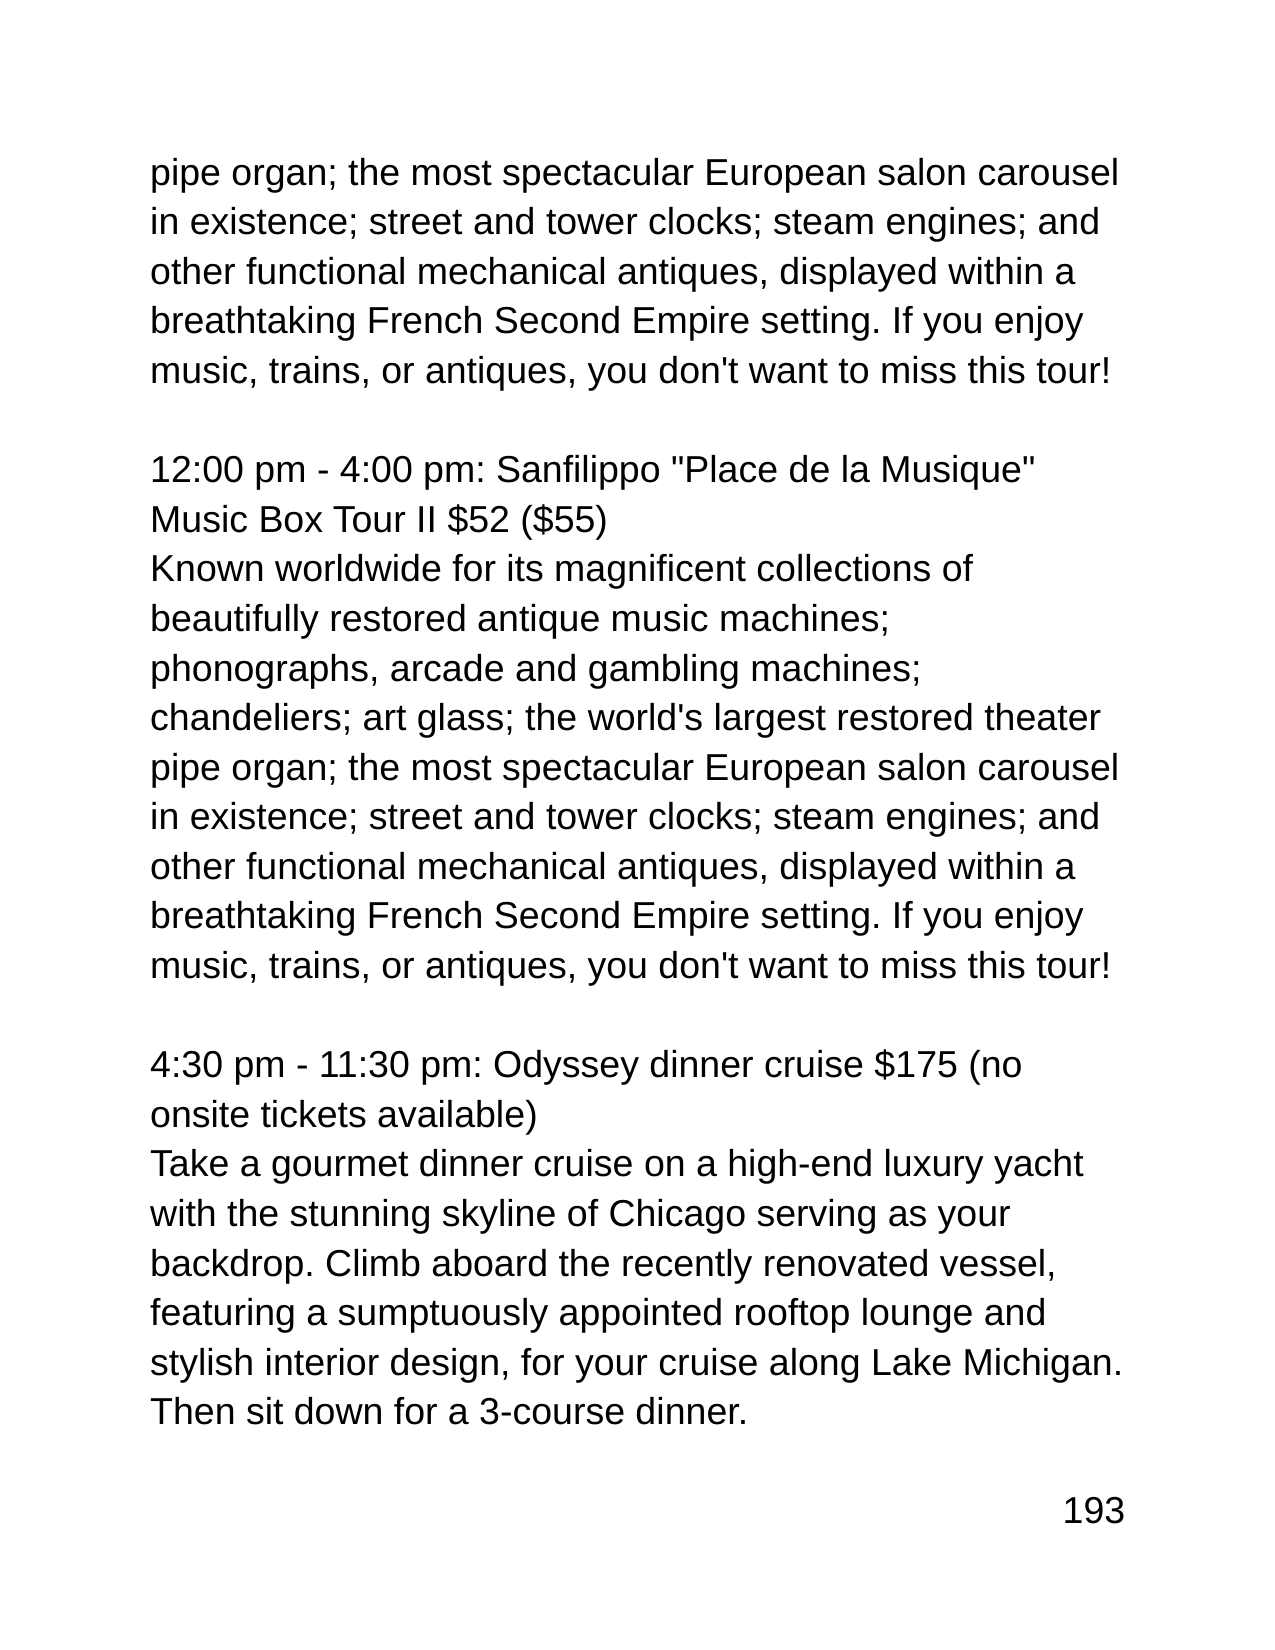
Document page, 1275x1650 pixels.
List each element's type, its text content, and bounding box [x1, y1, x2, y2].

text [150, 150, 1125, 391]
text 4:30 pm - 11:30 pm: Odyssey dinner cruise $175 (no onsite tickets available) [150, 1042, 1125, 1135]
text Take a gourmet dinner cruise on a high-end luxury yacht with the stunning skyline of Chicago serving as your backdrop. Climb aboard the recently renovated vessel, featuring a sumptuously appointed rooftop lounge and stylish interior design, for your cruise along Lake Michigan. Then sit down for a 3-course dinner. [150, 1142, 1125, 1433]
text 12:00 pm - 4:00 pm: Sanfilippo "Place de la Musique" Music Box Tour II $52 ($55) [150, 447, 1125, 540]
